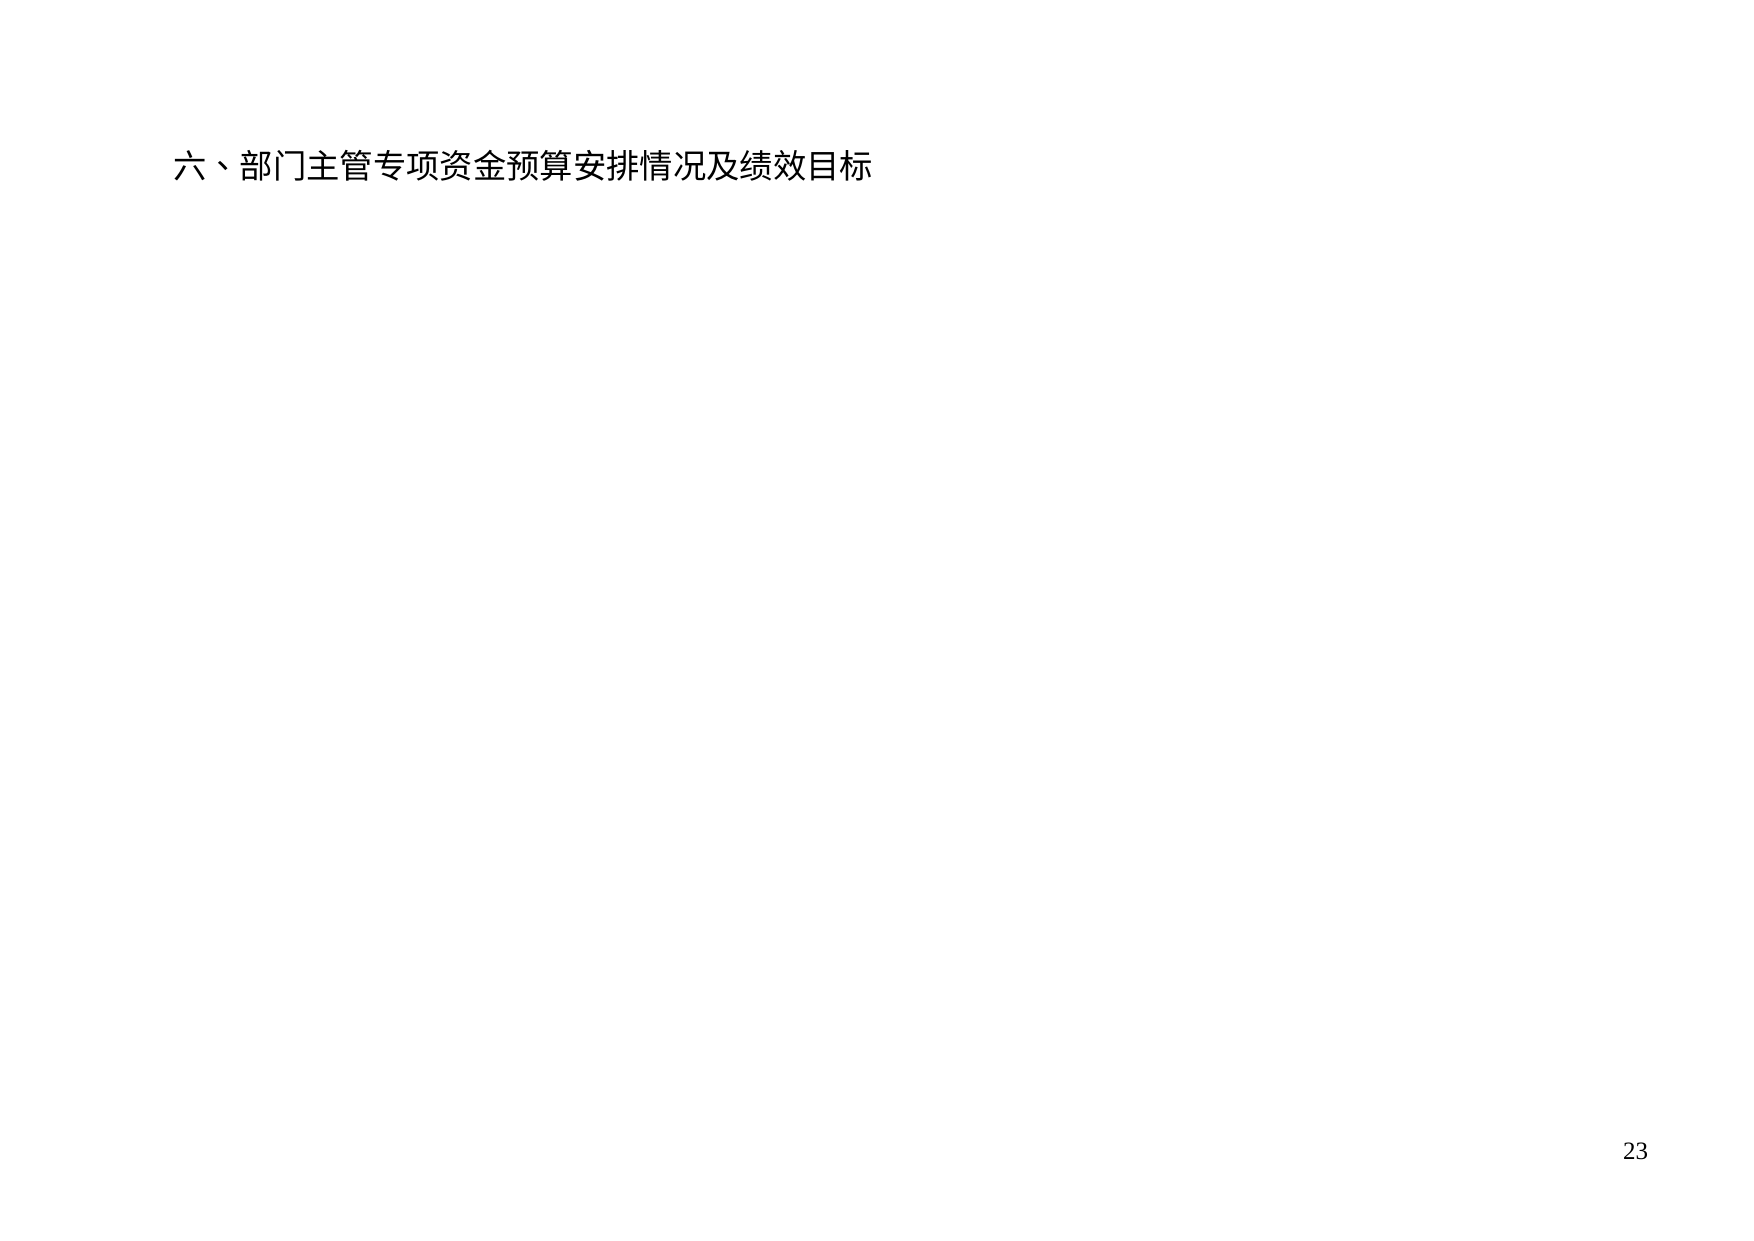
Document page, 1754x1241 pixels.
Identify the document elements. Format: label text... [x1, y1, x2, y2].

text 六、部门主管专项资金预算安排情况及绩效目标 [106, 143, 1648, 188]
